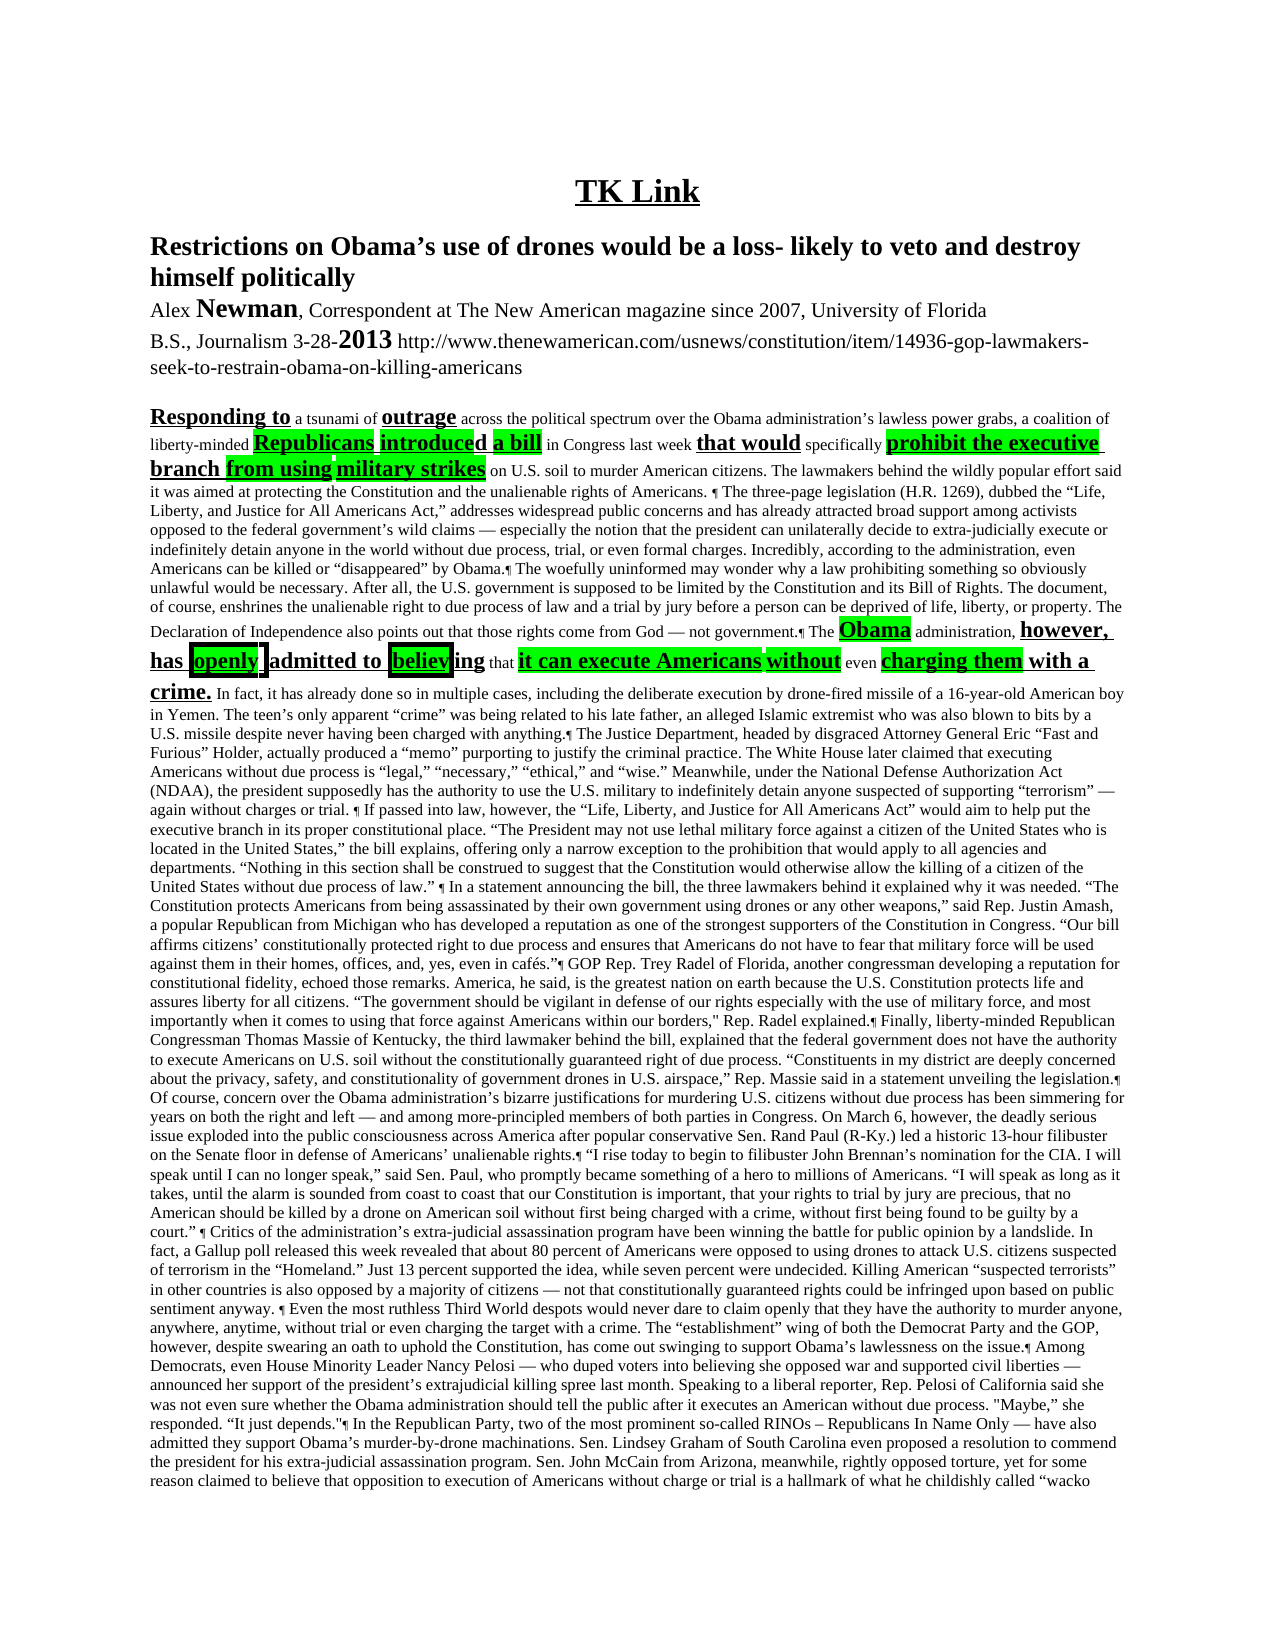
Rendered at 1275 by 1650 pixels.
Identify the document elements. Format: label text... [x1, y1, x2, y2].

subtitle TK Link [150, 171, 1125, 209]
text B.S., Journalism 3-28-2013 http://www.thenewamerican.com/usnews/constitution/item/14936-gop-lawmakers-seek-to-restrain-obama-on-killing-americans [150, 323, 1125, 379]
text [150, 403, 1125, 1490]
subtitle Restrictions on Obama’s use of drones would be a loss- likely to veto and destroy himself politically [150, 230, 1125, 292]
text Alex Newman, Correspondent at The New American magazine since 2007, University of Florida [150, 292, 1125, 323]
